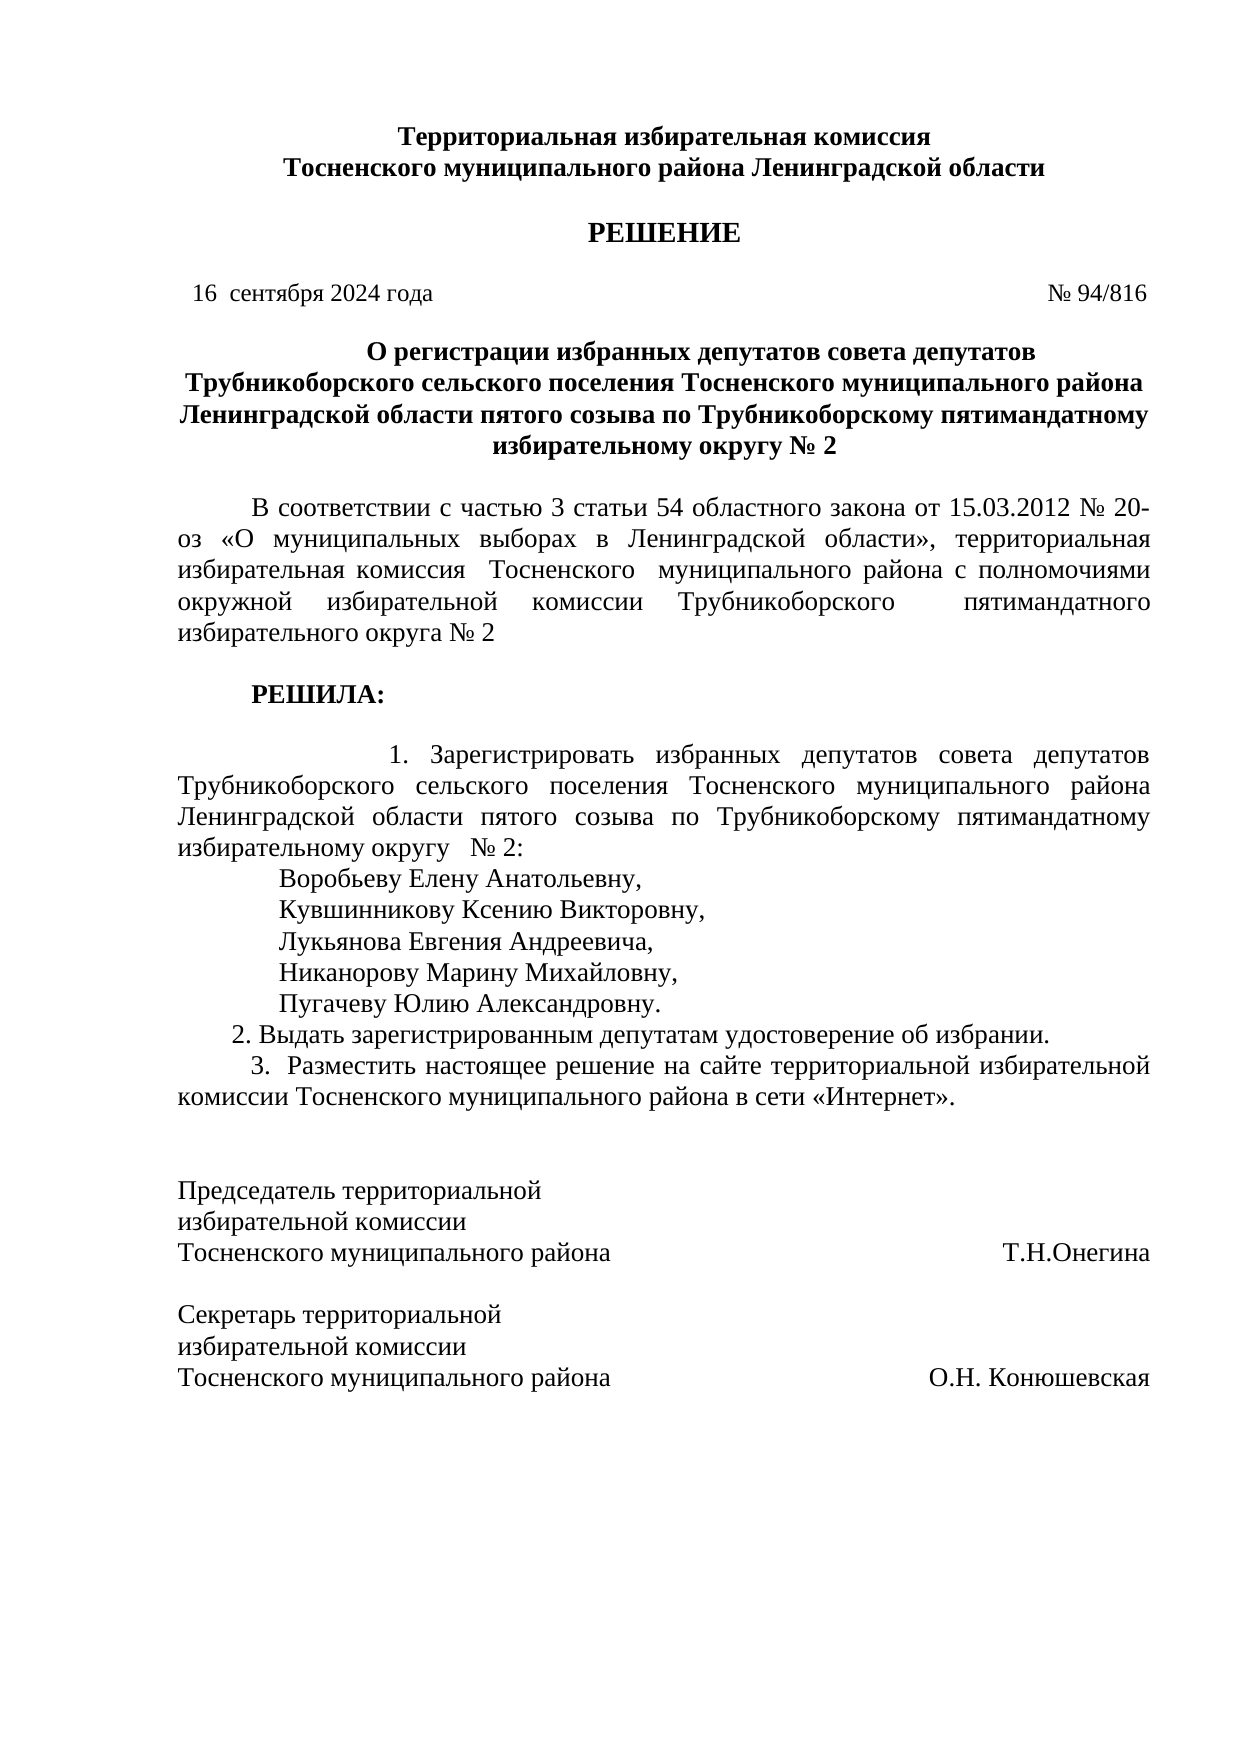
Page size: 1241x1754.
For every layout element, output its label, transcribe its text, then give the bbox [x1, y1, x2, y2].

text Тосненского муниципального района Ленинградской области [177, 151, 1152, 182]
text Пугачеву Юлию Александровну. [177, 987, 1152, 1018]
text Никанорову Марину Михайловну, [177, 956, 1152, 987]
text Тосненского муниципального района Т.Н.Онегина [177, 1236, 1152, 1267]
text избирательной комиссии [177, 1205, 1152, 1236]
text О регистрации избранных депутатов совета депутатов Трубникоборского сельского поселения Тосненского муниципального района Ленинградской области пятого созыва по Трубникоборскому пятимандатному избирательному округу № 2 [177, 335, 1152, 460]
text 2. Выдать зарегистрированным депутатам удостоверение об избрании. [177, 1018, 1152, 1049]
text 16 сентября 2024 года № 94/816 [177, 278, 1152, 307]
text Лукьянова Евгения Андреевича, [177, 925, 1152, 956]
text В соответствии с частью 3 статьи 54 областного закона от 15.03.2012 № 20-оз «О муниципальных выборах в Ленинградской области», территориальная избирательная комиссия Тосненского муниципального района с полномочиями окружной избирательной комиссии Трубникоборского пятимандатного избирательного округа № 2 [177, 491, 1152, 647]
text Кувшинникову Ксению Викторовну, [177, 894, 1152, 925]
text Секретарь территориальной [177, 1298, 1152, 1330]
text Территориальная избирательная комиссия [177, 120, 1152, 151]
text Воробьеву Елену Анатольевну, [177, 862, 1152, 894]
text избирательной комиссии [177, 1330, 1152, 1361]
text Председатель территориальной [177, 1174, 1152, 1205]
text 1. Зарегистрировать избранных депутатов совета депутатов Трубникоборского сельского поселения Тосненского муниципального района Ленинградской области пятого созыва по Трубникоборскому пятимандатному избирательному округу № 2: [177, 738, 1152, 862]
text РЕШЕНИЕ [177, 216, 1152, 249]
text 3. Разместить настоящее решение на сайте территориальной избирательной комиссии Тосненского муниципального района в сети «Интернет». [177, 1049, 1152, 1112]
text Тосненского муниципального района О.Н. Конюшевская [177, 1361, 1152, 1392]
text РЕШИЛА: [177, 678, 1152, 709]
